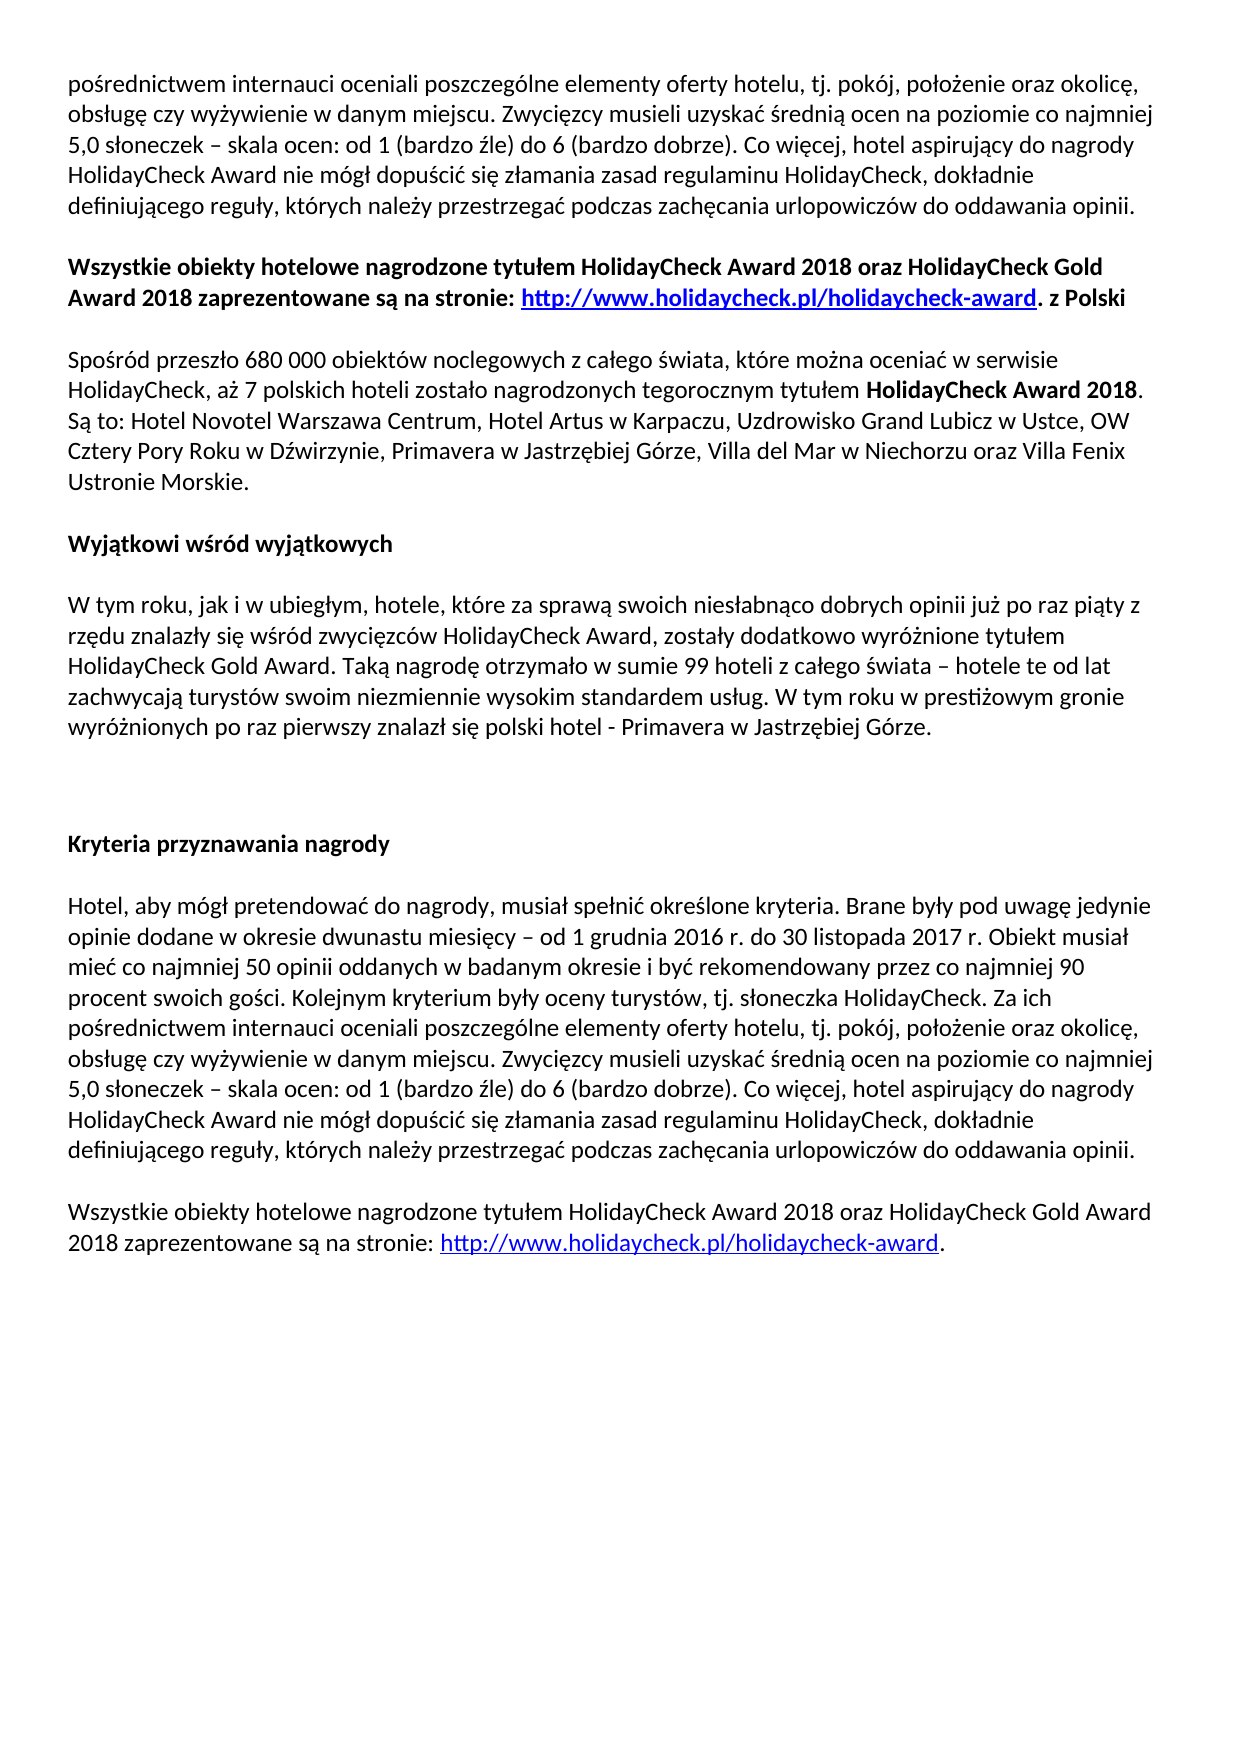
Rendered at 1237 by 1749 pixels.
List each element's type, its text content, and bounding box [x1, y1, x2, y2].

text W tym roku, jak i w ubiegłym, hotele, które za sprawą swoich niesłabnąco dobrych opinii już po raz piąty z rzędu znalazły się wśród zwycięzców HolidayCheck Award, zostały dodatkowo wyróżnione tytułem HolidayCheck Gold Award. Taką nagrodę otrzymało w sumie 99 hoteli z całego świata – hotele te od lat zachwycają turystów swoim niezmiennie wysokim standardem usług. W tym roku w prestiżowym gronie wyróżnionych po raz pierwszy znalazł się polski hotel - Primavera w Jastrzębiej Górze. [68, 589, 1169, 742]
text Spośród przeszło 680 000 obiektów noclegowych z całego świata, które można oceniać w serwisie HolidayCheck, aż 7 polskich hoteli zostało nagrodzonych tegorocznym tytułem HolidayCheck Award 2018. Są to: Hotel Novotel Warszawa Centrum, Hotel Artus w Karpaczu, Uzdrowisko Grand Lubicz w Ustce, OW Cztery Pory Roku w Dźwirzynie, Primavera w Jastrzębiej Górze, Villa del Mar w Niechorzu oraz Villa Fenix Ustronie Morskie. [68, 344, 1169, 496]
text Wyjątkowi wśród wyjątkowych [68, 528, 1169, 558]
text Wszystkie obiekty hotelowe nagrodzone tytułem HolidayCheck Award 2018 oraz HolidayCheck Gold Award 2018 zaprezentowane są na stronie: http://www.holidaycheck.pl/holidaycheck-award. z Polski [68, 252, 1169, 313]
text Kryteria przyznawania nagrody [68, 828, 1169, 859]
text Wszystkie obiekty hotelowe nagrodzone tytułem HolidayCheck Award 2018 oraz HolidayCheck Gold Award 2018 zaprezentowane są na stronie: http://www.holidaycheck.pl/holidaycheck-award. [68, 1196, 1169, 1257]
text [68, 68, 1169, 220]
